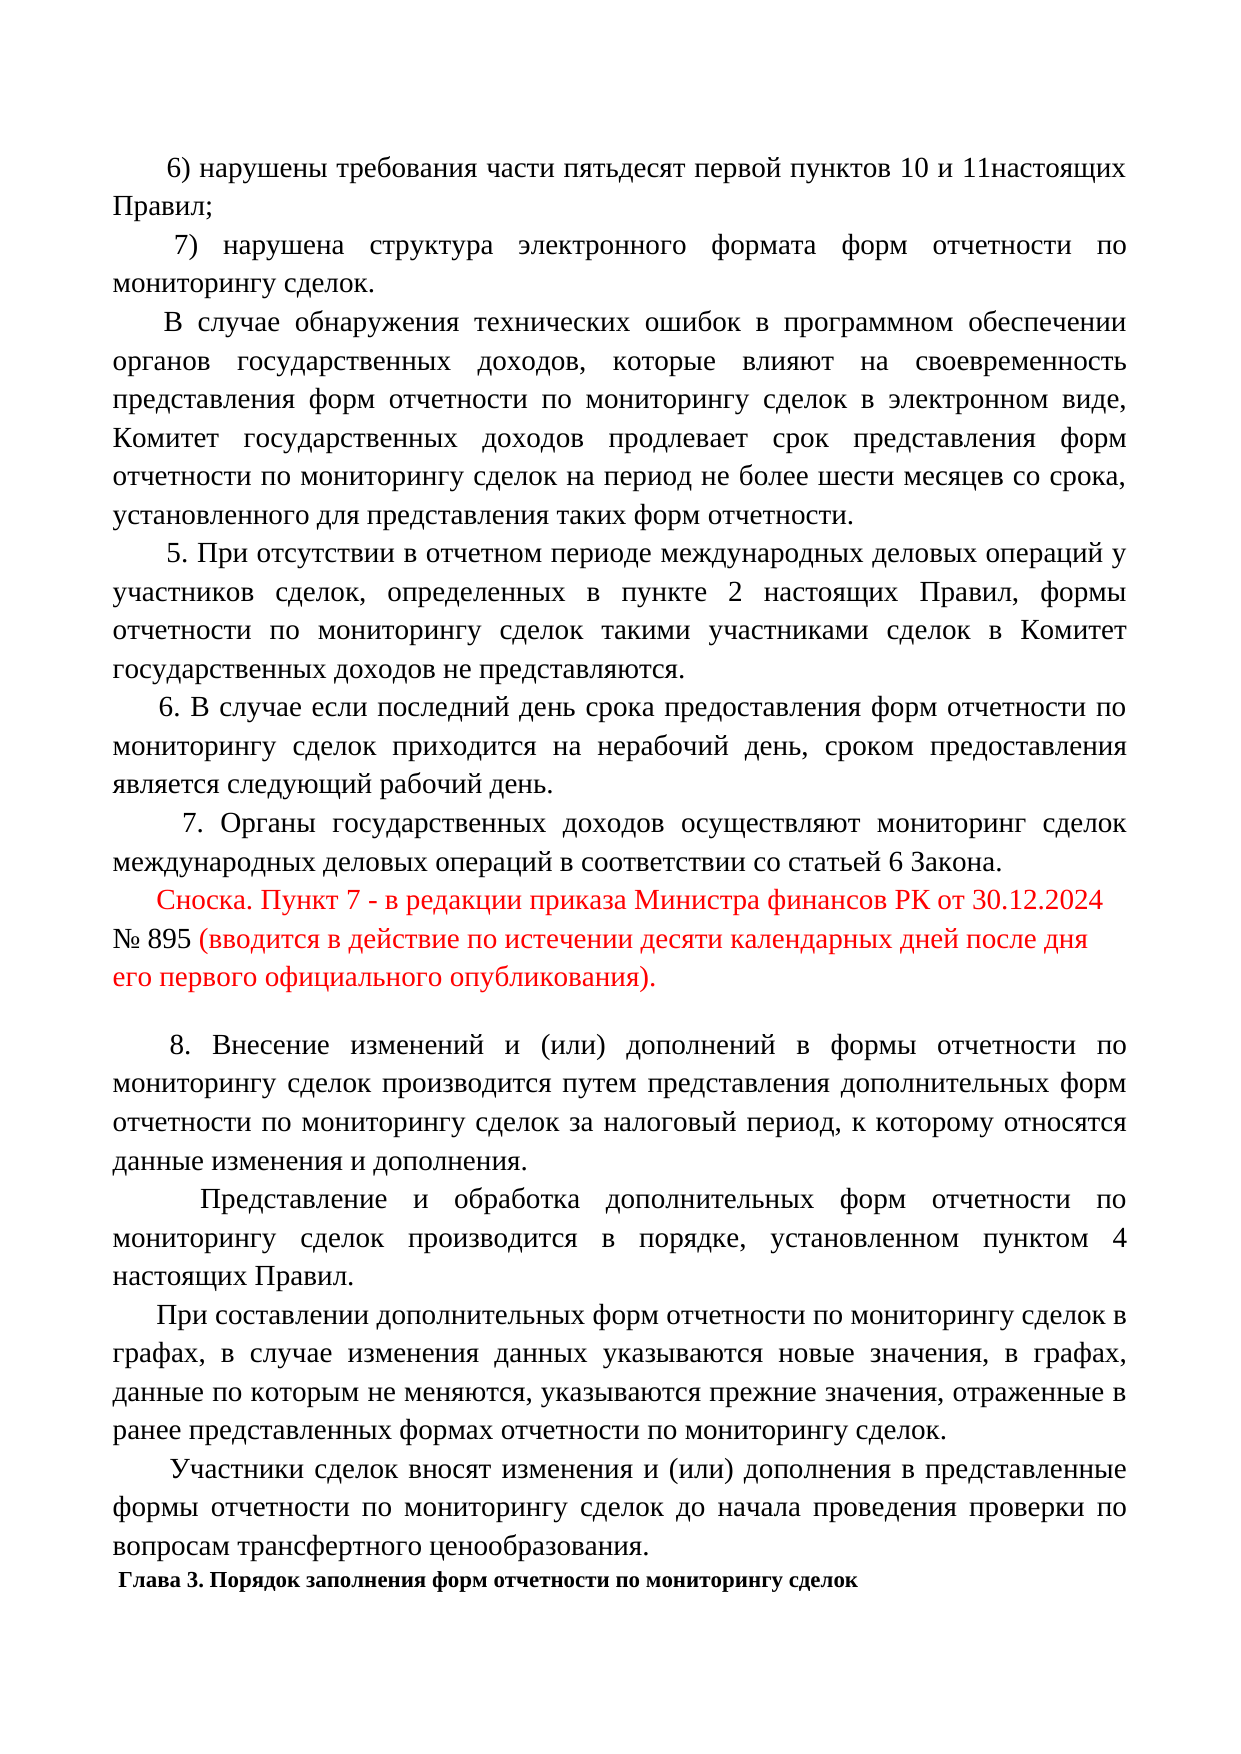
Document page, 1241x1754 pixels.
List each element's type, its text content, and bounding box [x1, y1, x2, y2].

text Глава 3. Порядок заполнения форм отчетности по мониторингу сделок [112, 1567, 1128, 1593]
text В случае обнаружения технических ошибок в программном обеспечении органов государственных доходов, которые влияют на своевременность представления форм отчетности по мониторингу сделок в электронном виде, Комитет государственных доходов продлевает срок представления форм отчетности по мониторингу сделок на период не более шести месяцев со срока, установленного для представления таких форм отчетности. [112, 304, 1128, 530]
text 7. Органы государственных доходов осуществляют мониторинг сделок международных деловых операций в соответствии со статьей 6 Закона. [112, 805, 1128, 877]
text 5. При отсутствии в отчетном периоде международных деловых операций у участников сделок, определенных в пункте 2 настоящих Правил, формы отчетности по мониторингу сделок такими участниками сделок в Комитет государственных доходов не представляются. [112, 535, 1128, 684]
text 8. Внесение изменений и (или) дополнений в формы отчетности по мониторингу сделок производится путем представления дополнительных форм отчетности по мониторингу сделок за налоговый период, к которому относятся данные изменения и дополнения. [112, 1027, 1128, 1176]
text 6. В случае если последний день срока предоставления форм отчетности по мониторингу сделок приходится на нерабочий день, сроком предоставления является следующий рабочий день. [112, 689, 1128, 800]
text 6) нарушены требования части пятьдесят первой пунктов 10 и 11настоящих Правил; [112, 150, 1128, 222]
text Представление и обработка дополнительных форм отчетности по мониторингу сделок производится в порядке, установленном пунктом 4 настоящих Правил. [112, 1181, 1128, 1292]
text Сноска. Пункт 7 - в редакции приказа Министра финансов РК от 30.12.2024 № 895 (вводится в действие по истечении десяти календарных дней после дня его первого официального опубликования). [112, 882, 1128, 1023]
text Участники сделок вносят изменения и (или) дополнения в представленные формы отчетности по мониторингу сделок до начала проведения проверки по вопросам трансфертного ценообразования. [112, 1451, 1128, 1562]
text При составлении дополнительных форм отчетности по мониторингу сделок в графах, в случае изменения данных указываются новые значения, в графах, данные по которым не меняются, указываются прежние значения, отраженные в ранее представленных формах отчетности по мониторингу сделок. [112, 1297, 1128, 1446]
text 7) нарушена структура электронного формата форм отчетности по мониторингу сделок. [112, 227, 1128, 299]
